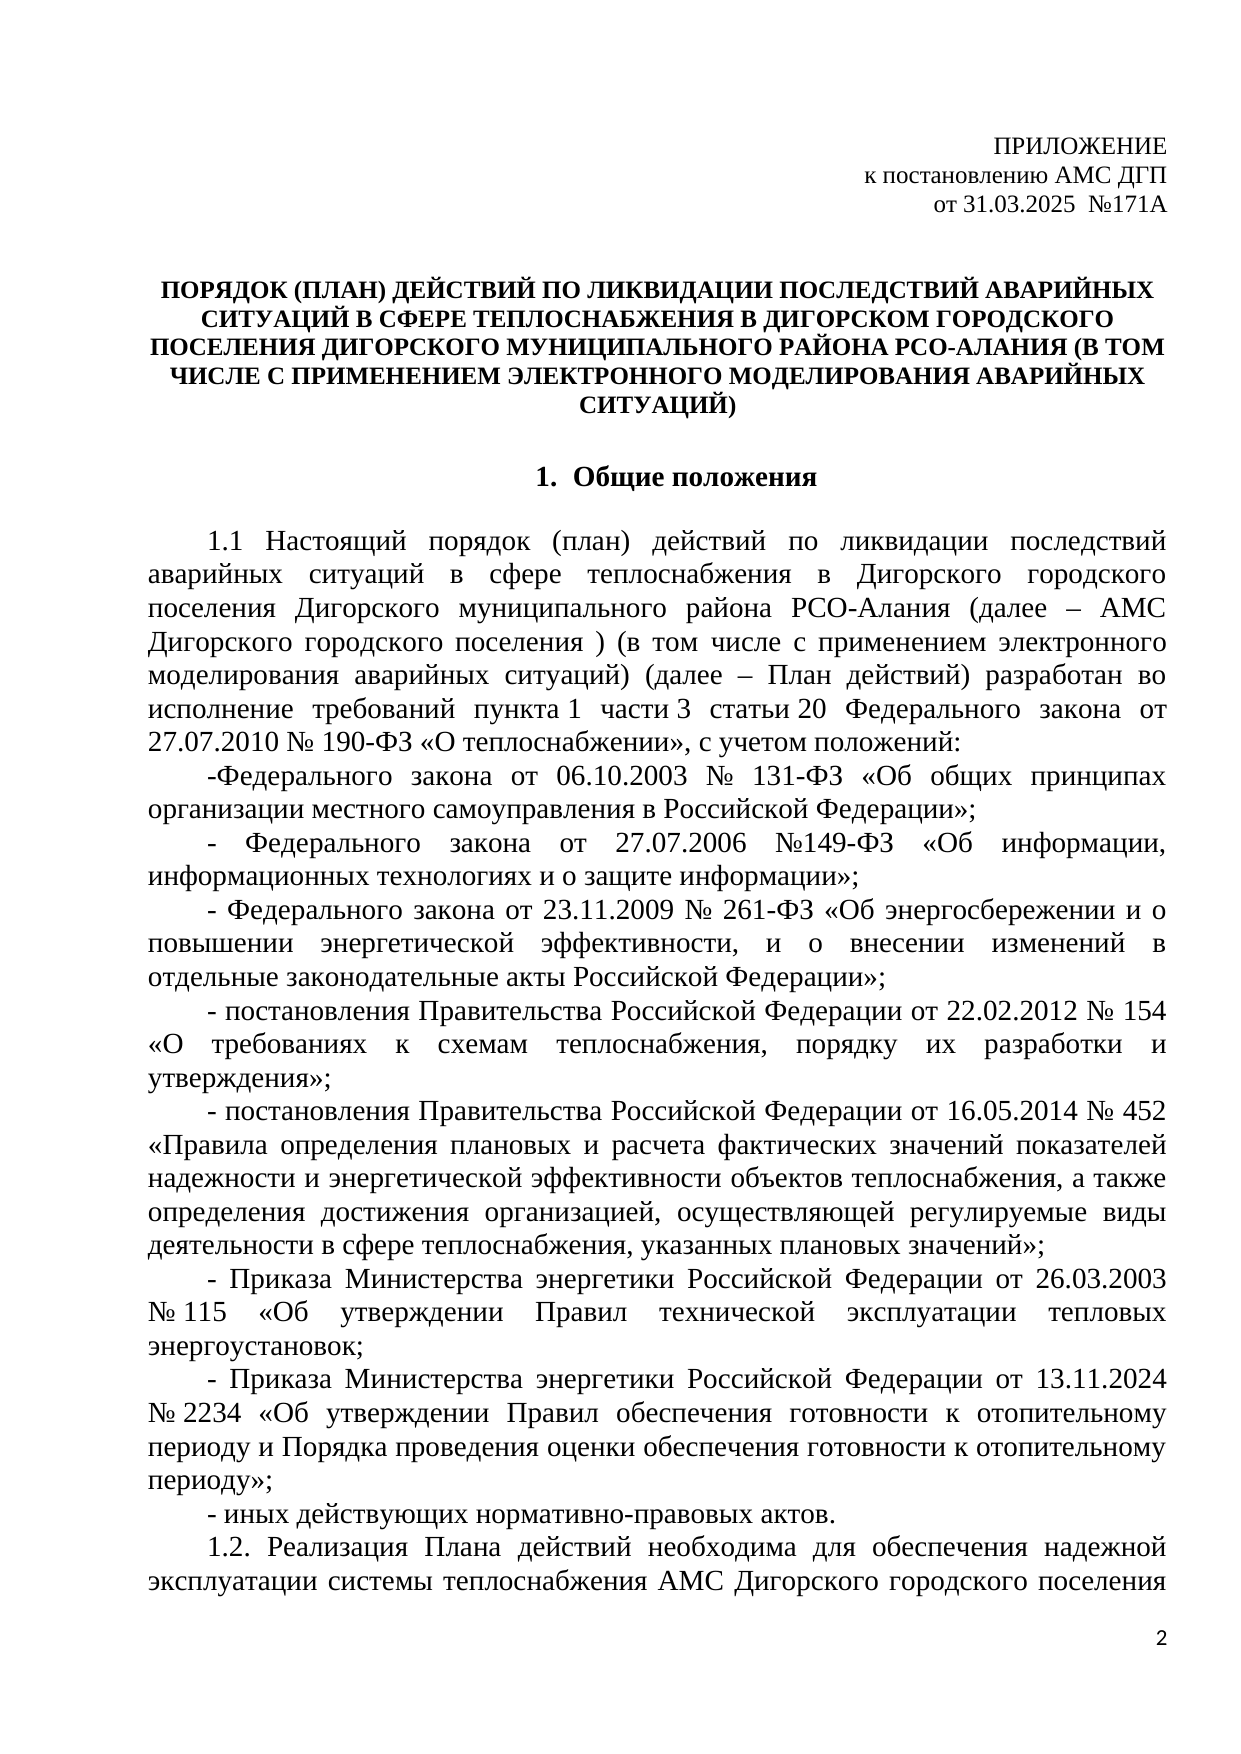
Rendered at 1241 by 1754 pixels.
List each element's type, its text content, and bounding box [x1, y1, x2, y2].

text 1.1 Настоящий порядок (план) действий по ликвидации последствий аварийных ситуаций в сфере теплоснабжения в Дигорского городского поселения Дигорского муниципального района РСО-Алания (далее – АМС Дигорского городского поселения ) (в том числе с применением электронного моделирования аварийных ситуаций) (далее – План действий) разработан во исполнение требований пункта 1 части 3 статьи 20 Федерального закона от 27.07.2010 № 190-ФЗ «О теплоснабжении», с учетом положений: [148, 523, 1167, 758]
list ПРИЛОЖЕНИЕ [738, 131, 1167, 160]
text -Федерального закона от 06.10.2003 № 131-ФЗ «Об общих принципах организации местного самоуправления в Российской Федерации»; [148, 758, 1167, 825]
list к постановлению АМС ДГП [738, 160, 1167, 189]
text - Федерального закона от 23.11.2009 № 261-ФЗ «Об энергосбережении и о повышении энергетической эффективности, и о внесении изменений в отдельные законодательные акты Российской Федерации»; [148, 892, 1167, 993]
text - Федерального закона от 27.07.2006 №149-ФЗ «Об информации, информационных технологиях и о защите информации»; [148, 825, 1167, 892]
list Общие положения [185, 459, 1167, 493]
text - Приказа Министерства энергетики Российской Федерации от 26.03.2003 № 115 «Об утверждении Правил технической эксплуатации тепловых энергоустановок; [148, 1261, 1167, 1362]
text - постановления Правительства Российской Федерации от 16.05.2014 № 452 «Правила определения плановых и расчета фактических значений показателей надежности и энергетической эффективности объектов теплоснабжения, а также определения достижения организацией, осуществляющей регулируемые виды деятельности в сфере теплоснабжения, указанных плановых значений»; [148, 1093, 1167, 1261]
list от 31.03.2025 №171А [738, 189, 1167, 217]
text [148, 1529, 1167, 1596]
text - Приказа Министерства энергетики Российской Федерации от 13.11.2024 № 2234 «Об утверждении Правил обеспечения готовности к отопительному периоду и Порядка проведения оценки обеспечения готовности к отопительному периоду»; [148, 1362, 1167, 1496]
text ПОРЯДОК (ПЛАН) ДЕЙСТВИЙ ПО ЛИКВИДАЦИИ ПОСЛЕДСТВИЙ АВАРИЙНЫХ СИТУАЦИЙ В СФЕРЕ ТЕПЛОСНАБЖЕНИЯ В ДИГОРСКОМ ГОРОДСКОГО ПОСЕЛЕНИЯ ДИГОРСКОГО МУНИЦИПАЛЬНОГО РАЙОНА РСО-АЛАНИЯ (В ТОМ ЧИСЛЕ С ПРИМЕНЕНИЕМ ЭЛЕКТРОННОГО МОДЕЛИРОВАНИЯ АВАРИЙНЫХ СИТУАЦИЙ) [148, 275, 1167, 419]
text - постановления Правительства Российской Федерации от 22.02.2012 № 154 «О требованиях к схемам теплоснабжения, порядку их разработки и утверждения»; [148, 993, 1167, 1093]
text - иных действующих нормативно-правовых актов. [148, 1496, 1167, 1529]
